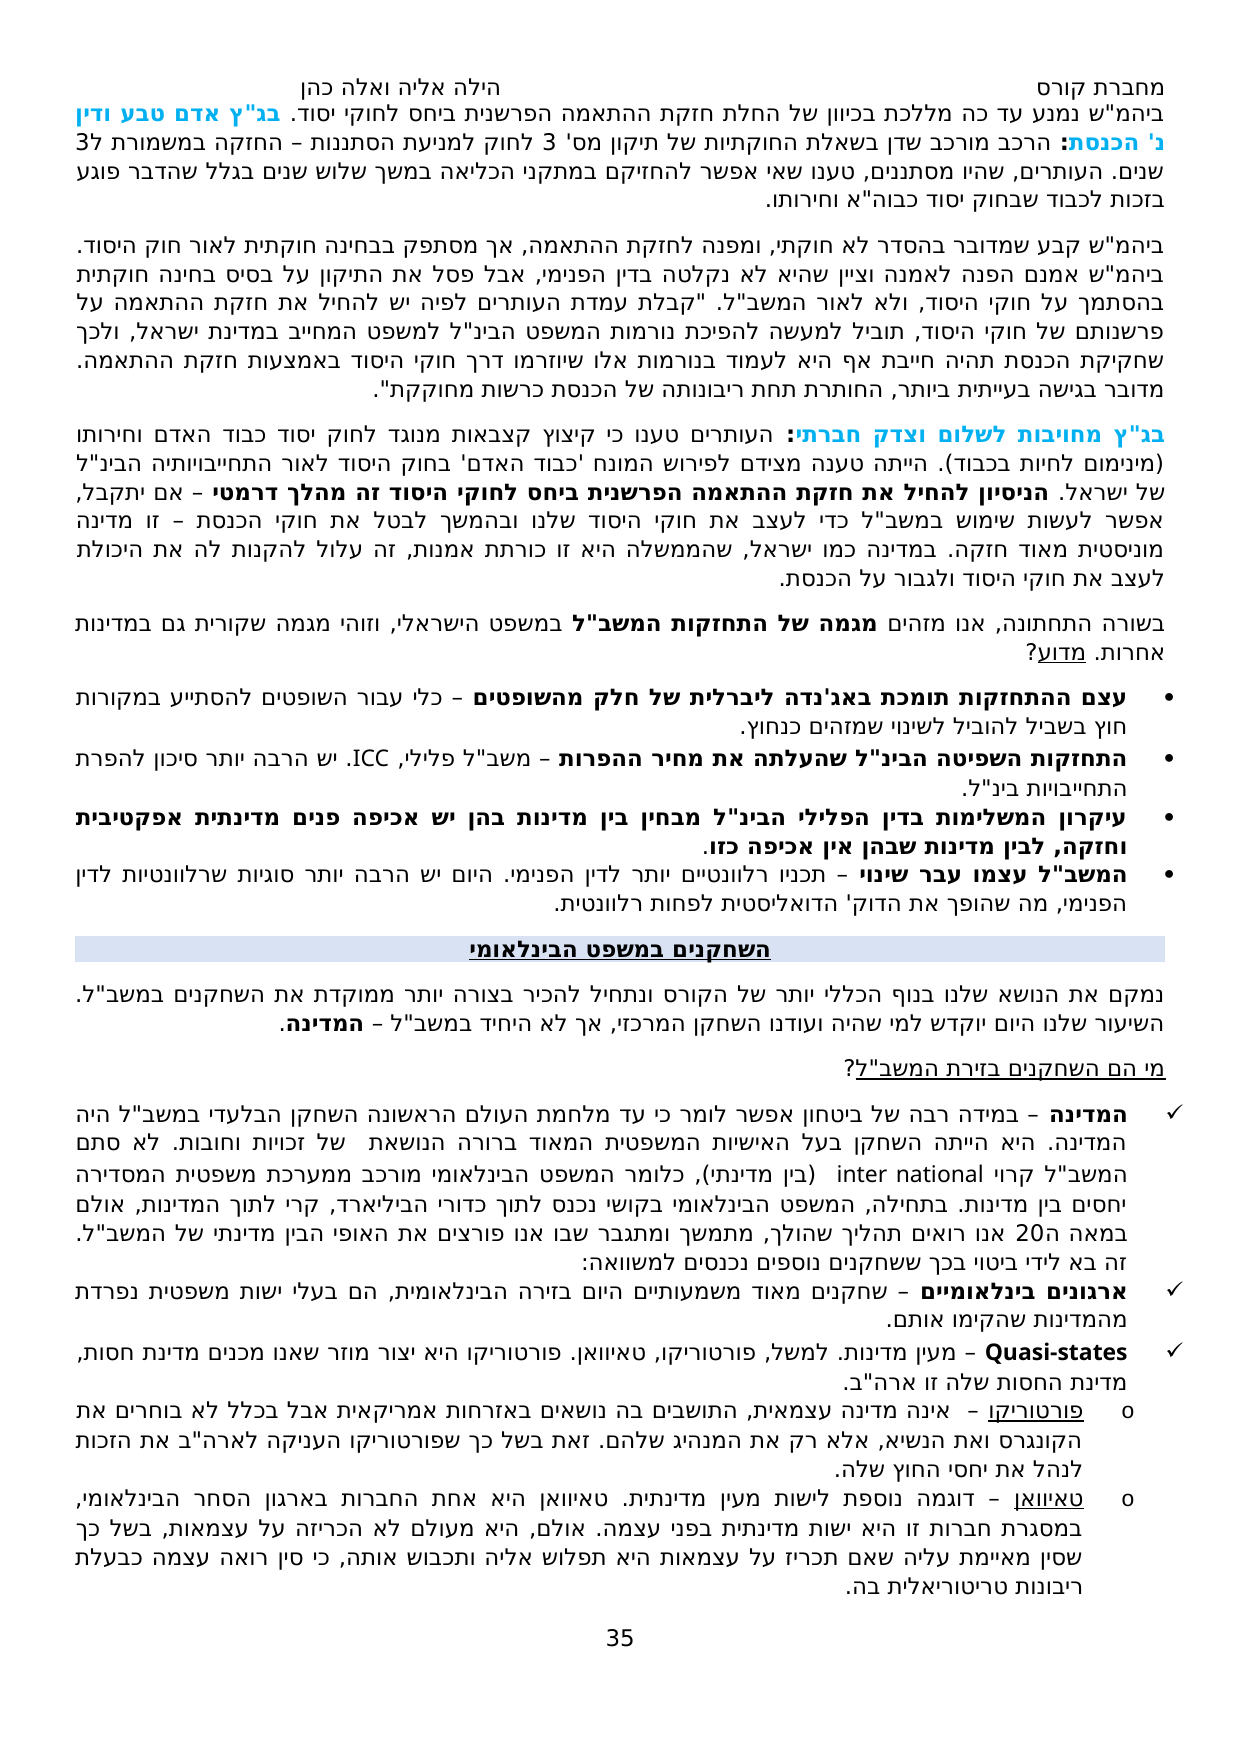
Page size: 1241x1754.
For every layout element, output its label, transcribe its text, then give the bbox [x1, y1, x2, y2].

text ביהמ"ש נמנע עד כה מללכת בכיוון של החלת חזקת ההתאמה הפרשנית ביחס לחוקי יסוד. בג"ץ אדם טבע ודין נ' הכנסת: הרכב מורכב שדן בשאלת החוקתיות של תיקון מס' 3 לחוק למניעת הסתננות – החזקה במשמורת ל3 שנים. העותרים, שהיו מסתננים, טענו שאי אפשר להחזיקם במתקני הכליאה במשך שלוש שנים בגלל שהדבר פוגע בזכות לכבוד שבחוק יסוד כבוה"א וחירותו. [75, 100, 1165, 213]
text ביהמ"ש קבע שמדובר בהסדר לא חוקתי, ומפנה לחזקת ההתאמה, אך מסתפק בבחינה חוקתית לאור חוק היסוד. ביהמ"ש אמנם הפנה לאמנה וציין שהיא לא נקלטה בדין הפנימי, אבל פסל את התיקון על בסיס בחינה חוקתית בהסתמך על חוקי היסוד, ולא לאור המשב"ל. "קבלת עמדת העותרים לפיה יש להחיל את חזקת ההתאמה על פרשנותם של חוקי היסוד, תוביל למעשה להפיכת נורמות המשפט הבינ"ל למשפט המחייב במדינת ישראל, ולכך שחקיקת הכנסת תהיה חייבת אף היא לעמוד בנורמות אלו שיוזרמו דרך חוקי היסוד באמצעות חזקת ההתאמה. מדובר בגישה בעייתית ביותר, החותרת תחת ריבונותה של הכנסת כרשות מחוקקת". [75, 232, 1165, 402]
text בשורה התחתונה, אנו מזהים מגמה של התחזקות המשב"ל במשפט הישראלי, וזוהי מגמה שקורית גם במדינות אחרות. מדוע? [75, 610, 1165, 666]
list טאיוואן – דוגמה נוספת לישות מעין מדינתית. טאיוואן היא אחת החברות בארגון הסחר הבינלאומי, במסגרת חברות זו היא ישות מדינתית בפני עצמה. אולם, היא מעולם לא הכריזה על עצמאות, בשל כך שסין מאיימת עליה שאם תכריז על עצמאות היא תפלוש אליה ותכבוש אותה, כי סין רואה עצמה כבעלת ריבונות טריטוריאלית בה. [75, 1485, 1121, 1599]
list עצם ההתחזקות תומכת באג'נדה ליברלית של חלק מהשופטים – כלי עבור השופטים להסתייע במקורות חוץ בשביל להוביל לשינוי שמזהים כנחוץ. [75, 684, 1165, 740]
text נמקם את הנושא שלנו בנוף הכללי יותר של הקורס ונתחיל להכיר בצורה יותר ממוקדת את השחקנים במשב"ל. השיעור שלנו היום יוקדש למי שהיה ועודנו השחקן המרכזי, אך לא היחיד במשב"ל – המדינה. [75, 981, 1165, 1037]
list המשב"ל עצמו עבר שינוי – תכניו רלוונטיים יותר לדין הפנימי. היום יש הרבה יותר סוגיות שרלוונטיות לדין הפנימי, מה שהופך את הדוק' הדואליסטית לפחות רלוונטית. [75, 862, 1165, 917]
list המדינה – במידה רבה של ביטחון אפשר לומר כי עד מלחמת העולם הראשונה השחקן הבלעדי במשב"ל היה המדינה. היא הייתה השחקן בעל האישיות המשפטית המאוד ברורה הנושאת של זכויות וחובות. לא סתם המשב"ל קרוי inter national (בין מדינתי), כלומר המשפט הבינלאומי מורכב ממערכת משפטית המסדירה יחסים בין מדינות. בתחילה, המשפט הבינלאומי בקושי נכנס לתוך כדורי הביליארד, קרי לתוך המדינות, אולם במאה ה20 אנו רואים תהליך שהולך, מתמשך ומתגבר שבו אנו פורצים את האופי הבין מדינתי של המשב"ל. זה בא לידי ביטוי בכך ששחקנים נוספים נכנסים למשוואה: [75, 1101, 1165, 1276]
text בג"ץ מחויבות לשלום וצדק חברתי: העותרים טענו כי קיצוץ קצבאות מנוגד לחוק יסוד כבוד האדם וחירותו (מינימום לחיות בכבוד). הייתה טענה מצידם לפירוש המונח 'כבוד האדם' בחוק היסוד לאור התחייבויותיה הבינ"ל של ישראל. הניסיון להחיל את חזקת ההתאמה הפרשנית ביחס לחוקי היסוד זה מהלך דרמטי – אם יתקבל, אפשר לעשות שימוש במשב"ל כדי לעצב את חוקי היסוד שלנו ובהמשך לבטל את חוקי הכנסת – זו מדינה מוניסטית מאוד חזקה. במדינה כמו ישראל, שהממשלה היא זו כורתת אמנות, זה עלול להקנות לה את היכולת לעצב את חוקי היסוד ולגבור על הכנסת. [75, 421, 1165, 592]
list התחזקות השפיטה הבינ"ל שהעלתה את מחיר ההפרות – משב"ל פלילי, ICC. יש הרבה יותר סיכון להפרת התחייבויות בינ"ל. [75, 742, 1165, 802]
list Quasi-states – מעין מדינות. למשל, פורטוריקו, טאיוואן. פורטוריקו היא יצור מוזר שאנו מכנים מדינת חסות, מדינת החסות שלה זו ארה"ב. [75, 1335, 1165, 1395]
list עיקרון המשלימות בדין הפלילי הבינ"ל מבחין בין מדינות בהן יש אכיפה פנים מדינתית אפקטיבית וחזקה, לבין מדינות שבהן אין אכיפה כזו. [75, 804, 1165, 859]
text מי הם השחקנים בזירת המשב"ל? [75, 1055, 1165, 1082]
list פורטוריקו – אינה מדינה עצמאית, התושבים בה נושאים באזרחות אמריקאית אבל בכלל לא בוחרים את הקונגרס ואת הנשיא, אלא רק את המנהיג שלהם. זאת בשל כך שפורטוריקו העניקה לארה"ב את הזכות לנהל את יחסי החוץ שלה. [75, 1397, 1121, 1483]
text השחקנים במשפט הבינלאומי [75, 936, 1165, 962]
list ארגונים בינלאומיים – שחקנים מאוד משמעותיים היום בזירה הבינלאומית, הם בעלי ישות משפטית נפרדת מהמדינות שהקימו אותם. [75, 1278, 1165, 1333]
